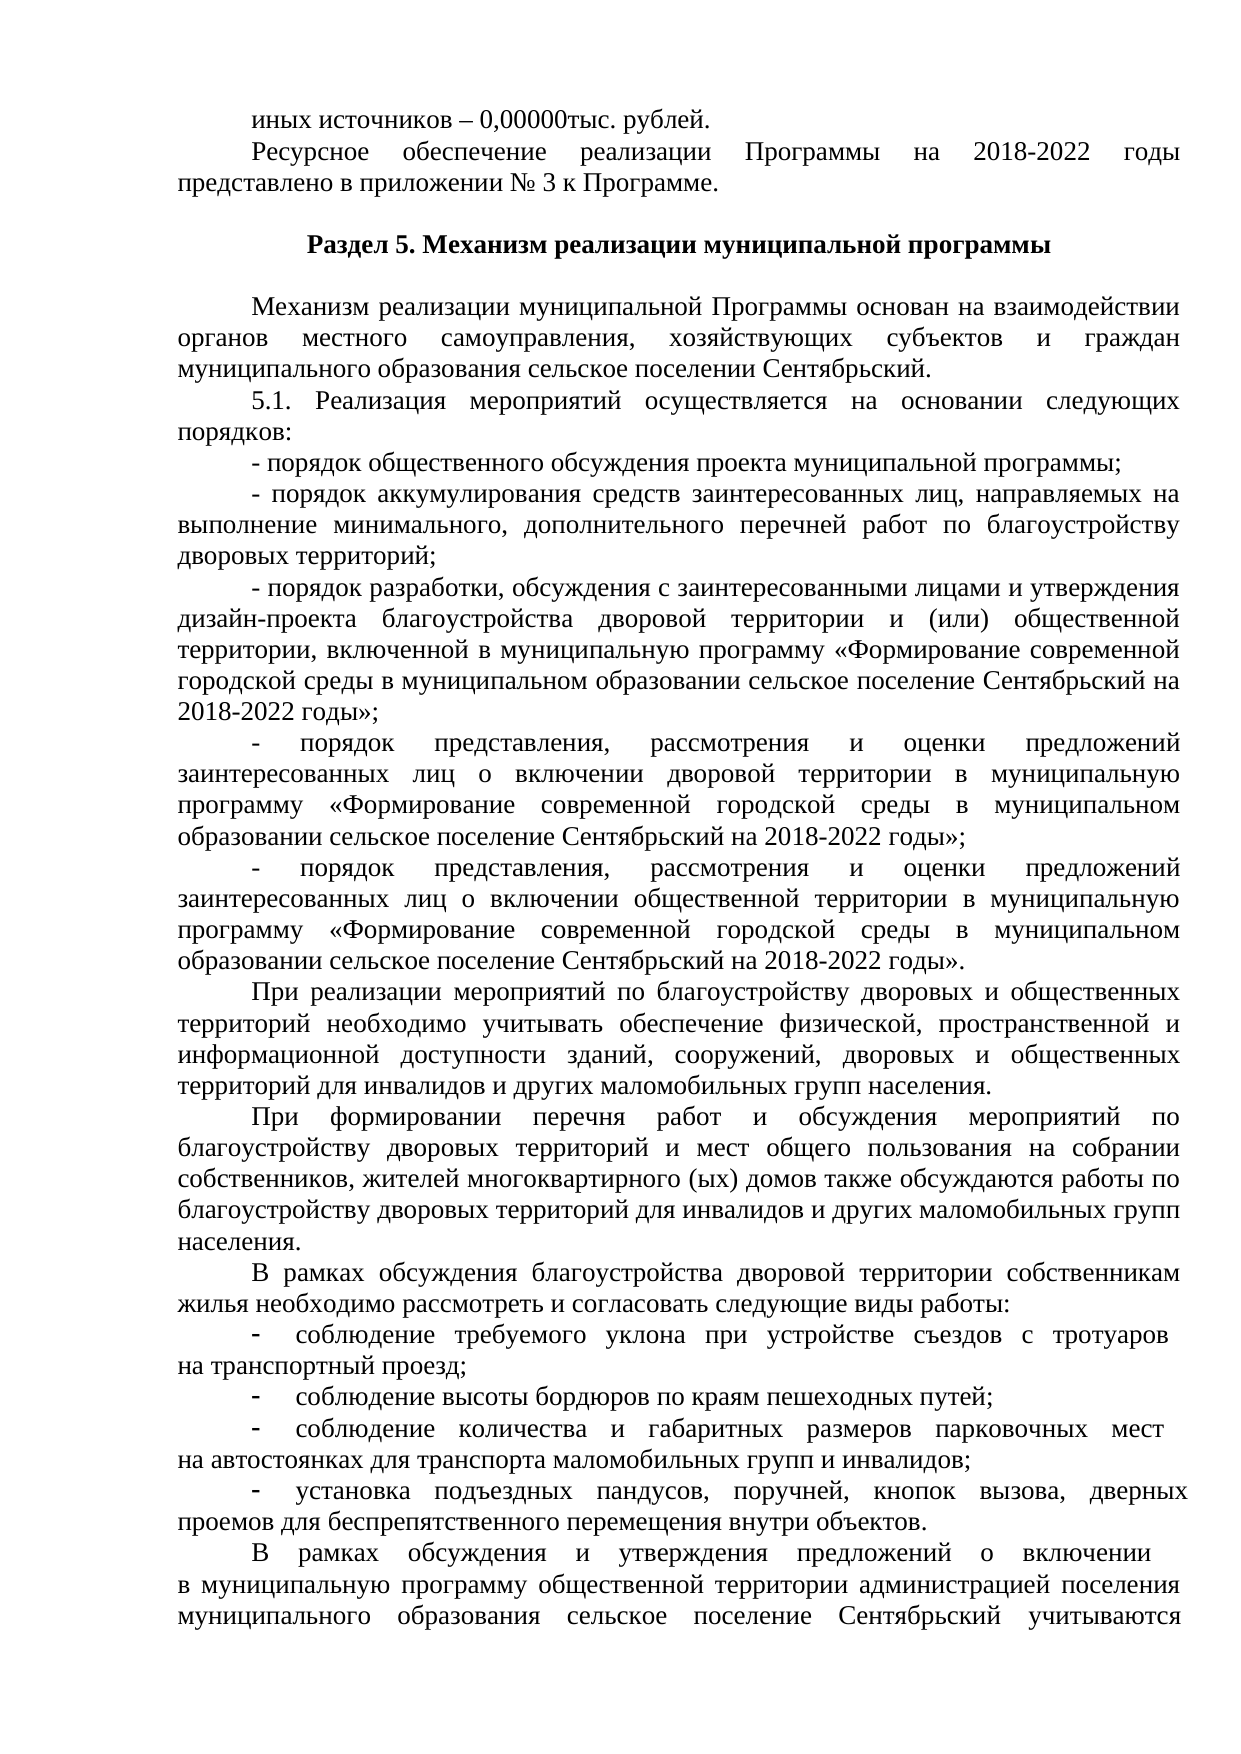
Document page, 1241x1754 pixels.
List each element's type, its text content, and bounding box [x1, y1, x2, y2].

text - порядок представления, рассмотрения и оценки предложений заинтересованных лиц о включении общественной территории в муниципальную программу «Формирование современной городской среды в муниципальном образовании сельское поселение Сентябрьский на 2018-2022 годы». [177, 851, 1181, 976]
text - порядок аккумулирования средств заинтересованных лиц, направляемых на выполнение минимального, дополнительного перечней работ по благоустройству дворовых территорий; [177, 477, 1181, 571]
list соблюдение количества и габаритных размеров парковочных мест на автостоянках для транспорта маломобильных групп и инвалидов; [177, 1412, 1189, 1474]
text Механизм реализации муниципальной Программы основан на взаимодействии органов местного самоуправления, хозяйствующих субъектов и граждан муниципального образования сельское поселении Сентябрьский. [177, 290, 1181, 384]
text В рамках обсуждения благоустройства дворовой территории собственникам жилья необходимо рассмотреть и согласовать следующие виды работы: [177, 1256, 1181, 1318]
list соблюдение высоты бордюров по краям пешеходных путей; [177, 1381, 1189, 1412]
text Раздел 5. Механизм реализации муниципальной программы [177, 228, 1181, 259]
text - порядок разработки, обсуждения с заинтересованными лицами и утверждения дизайн-проекта благоустройства дворовой территории и (или) общественной территории, включенной в муниципальную программу «Формирование современной городской среды в муниципальном образовании сельское поселение Сентябрьский на 2018-2022 годы»; [177, 571, 1181, 726]
list установка подъездных пандусов, поручней, кнопок вызова, дверных проемов для беспрепятственного перемещения внутри объектов. [177, 1474, 1189, 1537]
text Ресурсное обеспечение реализации Программы на 2018-2022 годы представлено в приложении № 3 к Программе. [177, 134, 1181, 197]
text 5.1. Реализация мероприятий осуществляется на основании следующих порядков: [177, 384, 1181, 446]
text - порядок общественного обсуждения проекта муниципальной программы; [177, 446, 1181, 477]
text При реализации мероприятий по благоустройству дворовых и общественных территорий необходимо учитывать обеспечение физической, пространственной и информационной доступности зданий, сооружений, дворовых и общественных территорий для инвалидов и других маломобильных групп населения. [177, 976, 1181, 1100]
text иных источников – 0,00000тыс. рублей. [177, 103, 1181, 134]
text - порядок представления, рассмотрения и оценки предложений заинтересованных лиц о включении дворовой территории в муниципальную программу «Формирование современной городской среды в муниципальном образовании сельское поселение Сентябрьский на 2018-2022 годы»; [177, 726, 1181, 851]
list соблюдение требуемого уклона при устройстве съездов с тротуаров на транспортный проезд; [177, 1318, 1189, 1381]
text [177, 1537, 1181, 1630]
text При формировании перечня работ и обсуждения мероприятий по благоустройству дворовых территорий и мест общего пользования на собрании собственников, жителей многоквартирного (ых) домов также обсуждаются работы по благоустройству дворовых территорий для инвалидов и других маломобильных групп населения. [177, 1100, 1181, 1256]
